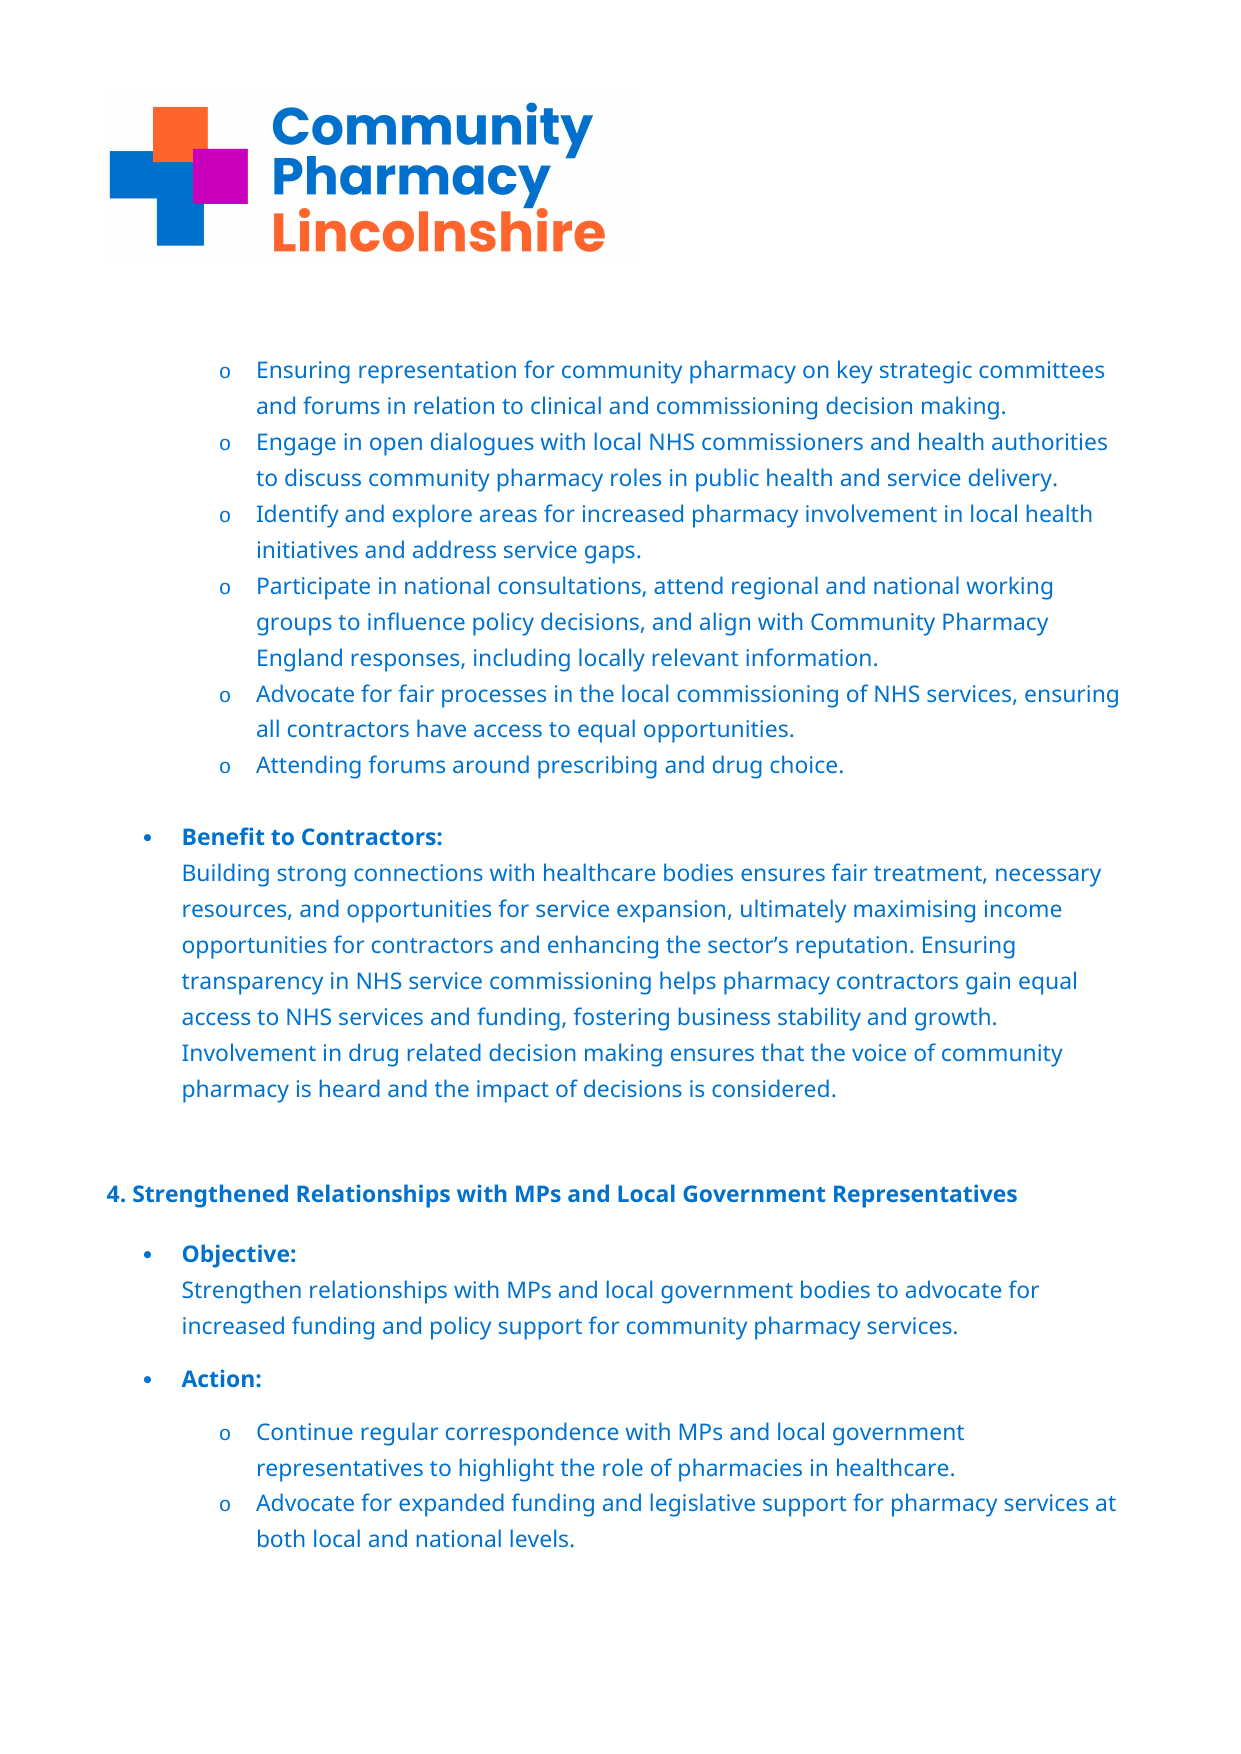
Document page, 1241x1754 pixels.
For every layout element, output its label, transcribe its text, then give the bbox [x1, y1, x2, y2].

list Engage in open dialogues with local NHS commissioners and health authorities to discuss community pharmacy roles in public health and service delivery. [218, 426, 1134, 493]
list Action: [144, 1363, 1134, 1394]
list Advocate for expanded funding and legislative support for pharmacy services at both local and national levels. [218, 1487, 1134, 1554]
list Ensuring representation for community pharmacy on key strategic committees and forums in relation to clinical and commissioning decision making. [218, 354, 1134, 421]
list Benefit to Contractors: Building strong connections with healthcare bodies ensures fair treatment, necessary resources, and opportunities for service expansion, ultimately maximising income opportunities for contractors and enhancing the sector’s reputation. Ensuring transparency in NHS service commissioning helps pharmacy contractors gain equal access to NHS services and funding, fostering business stability and growth. Involvement in drug related decision making ensures that the voice of community pharmacy is heard and the impact of decisions is considered. [144, 821, 1134, 1104]
list Objective: Strengthen relationships with MPs and local government bodies to advocate for increased funding and policy support for community pharmacy services. [144, 1238, 1134, 1342]
list Continue regular correspondence with MPs and local government representatives to highlight the role of pharmacies in healthcare. [218, 1416, 1134, 1483]
list Identify and explore areas for increased pharmacy involvement in local health initiatives and address service gaps. [218, 498, 1134, 565]
picture [106, 89, 638, 267]
list Advocate for fair processes in the local commissioning of NHS services, ensuring all contractors have access to equal opportunities. [218, 677, 1134, 745]
list Attending forums around prescribing and drug choice. [218, 749, 1134, 781]
text 4. Strengthened Relationships with MPs and Local Government Representatives [106, 1178, 1134, 1209]
list Participate in national consultations, attend regional and national working groups to influence policy decisions, and align with Community Pharmacy England responses, including locally relevant information. [218, 570, 1134, 673]
